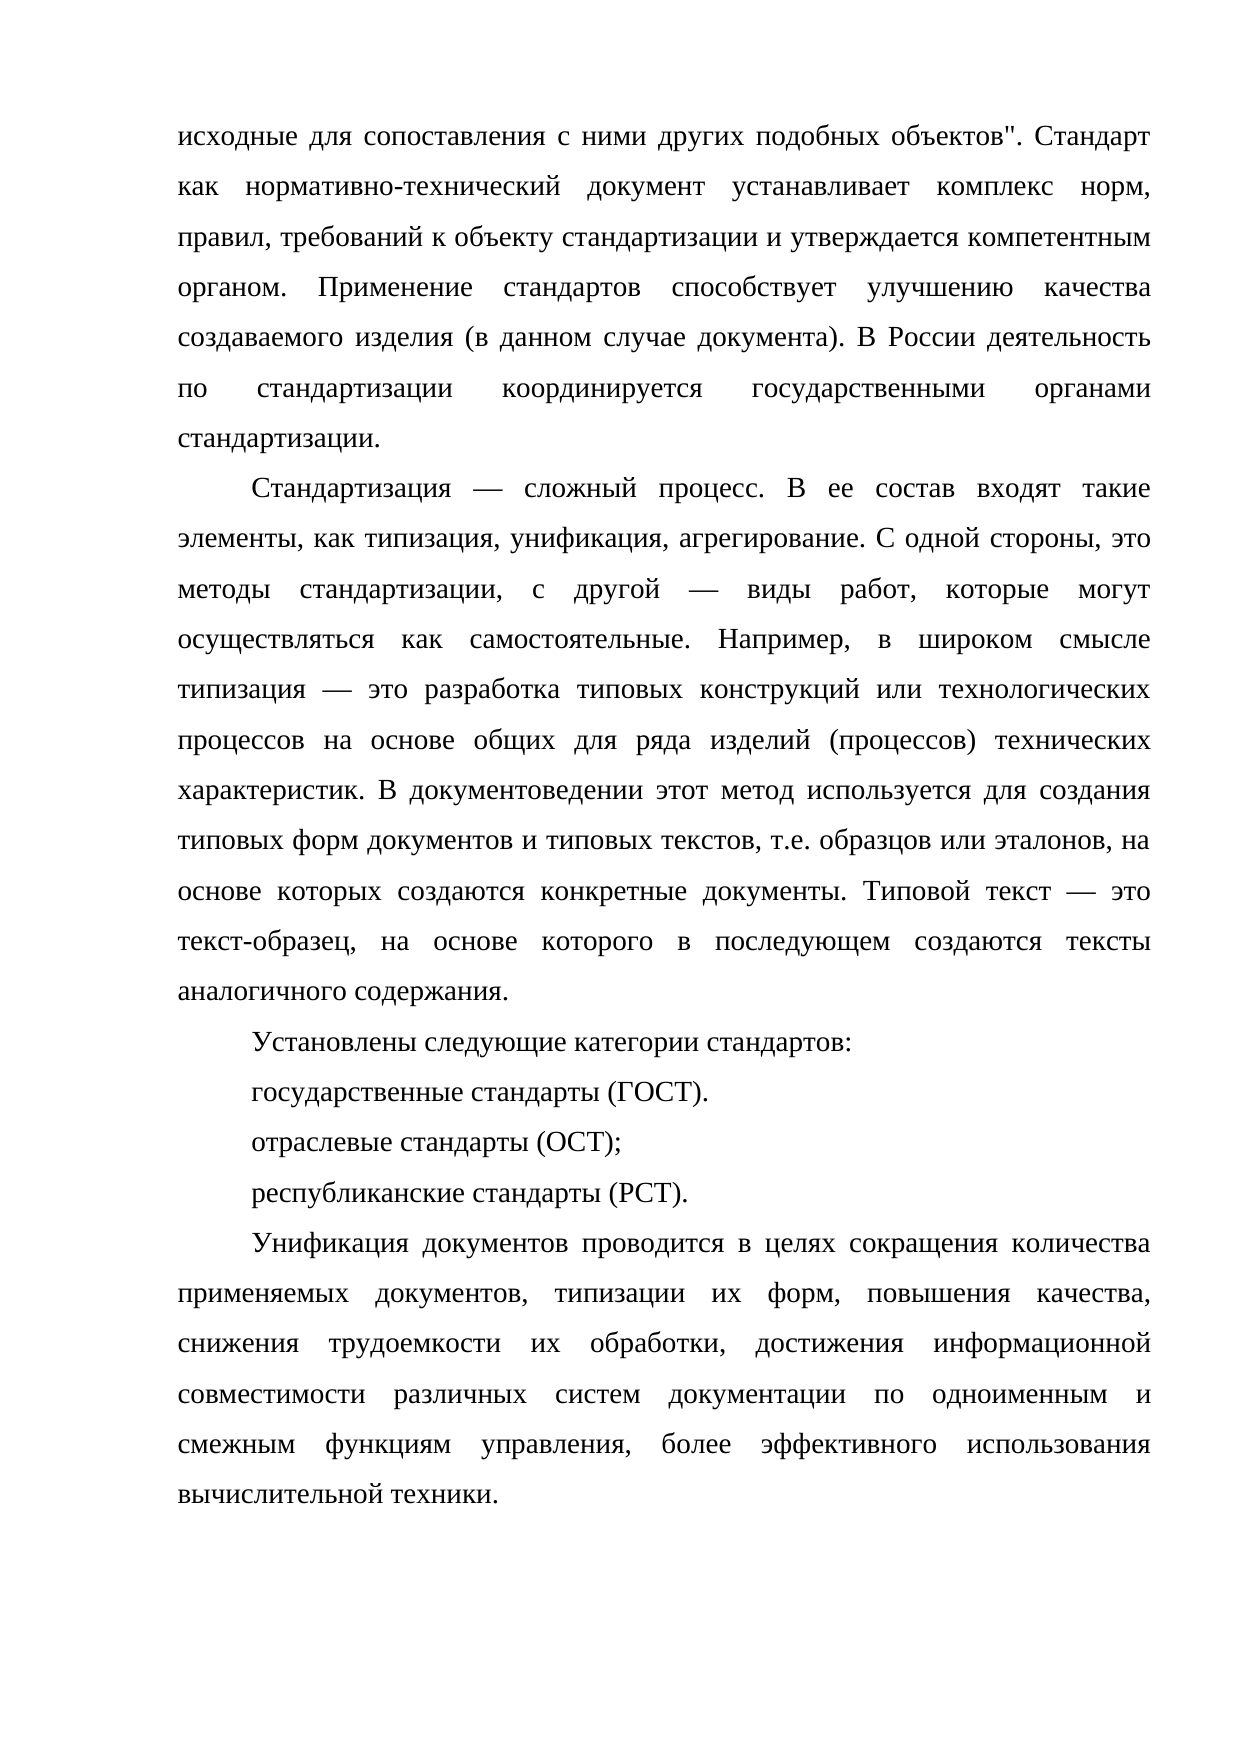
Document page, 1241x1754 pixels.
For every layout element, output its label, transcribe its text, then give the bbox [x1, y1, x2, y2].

text государственные стандарты (ГОСТ). [177, 1074, 1152, 1108]
text Стандартизация — сложный процесс. В ее состав входят такие элементы, как типизация, унификация, агрегирование. С одной стороны, это методы стандартизации, с другой — виды работ, которые могут осуществляться как самостоятельные. Например, в широком смысле типизация — это разработка типовых конструкций или технологических процессов на основе общих для ряда изделий (процессов) технических характеристик. В документоведении этот метод используется для создания типовых форм документов и типовых текстов, т.е. образцов или эталонов, на основе которых создаются конкретные документы. Типовой текст — это текст-образец, на основе которого в последующем создаются тексты аналогичного содержания. [177, 470, 1152, 1007]
text отраслевые стандарты (ОСТ); [177, 1124, 1152, 1158]
text республиканские стандарты (РСТ). [177, 1175, 1152, 1208]
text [177, 118, 1152, 453]
text Унификация документов проводится в целях сокращения количества применяемых документов, типизации их форм, повышения качества, снижения трудоемкости их обработки, достижения информационной совместимости различных систем документации по одноименным и смежным функциям управления, более эффективного использования вычислительной техники. [177, 1225, 1152, 1510]
text Установлены следующие категории стандартов: [177, 1024, 1152, 1057]
